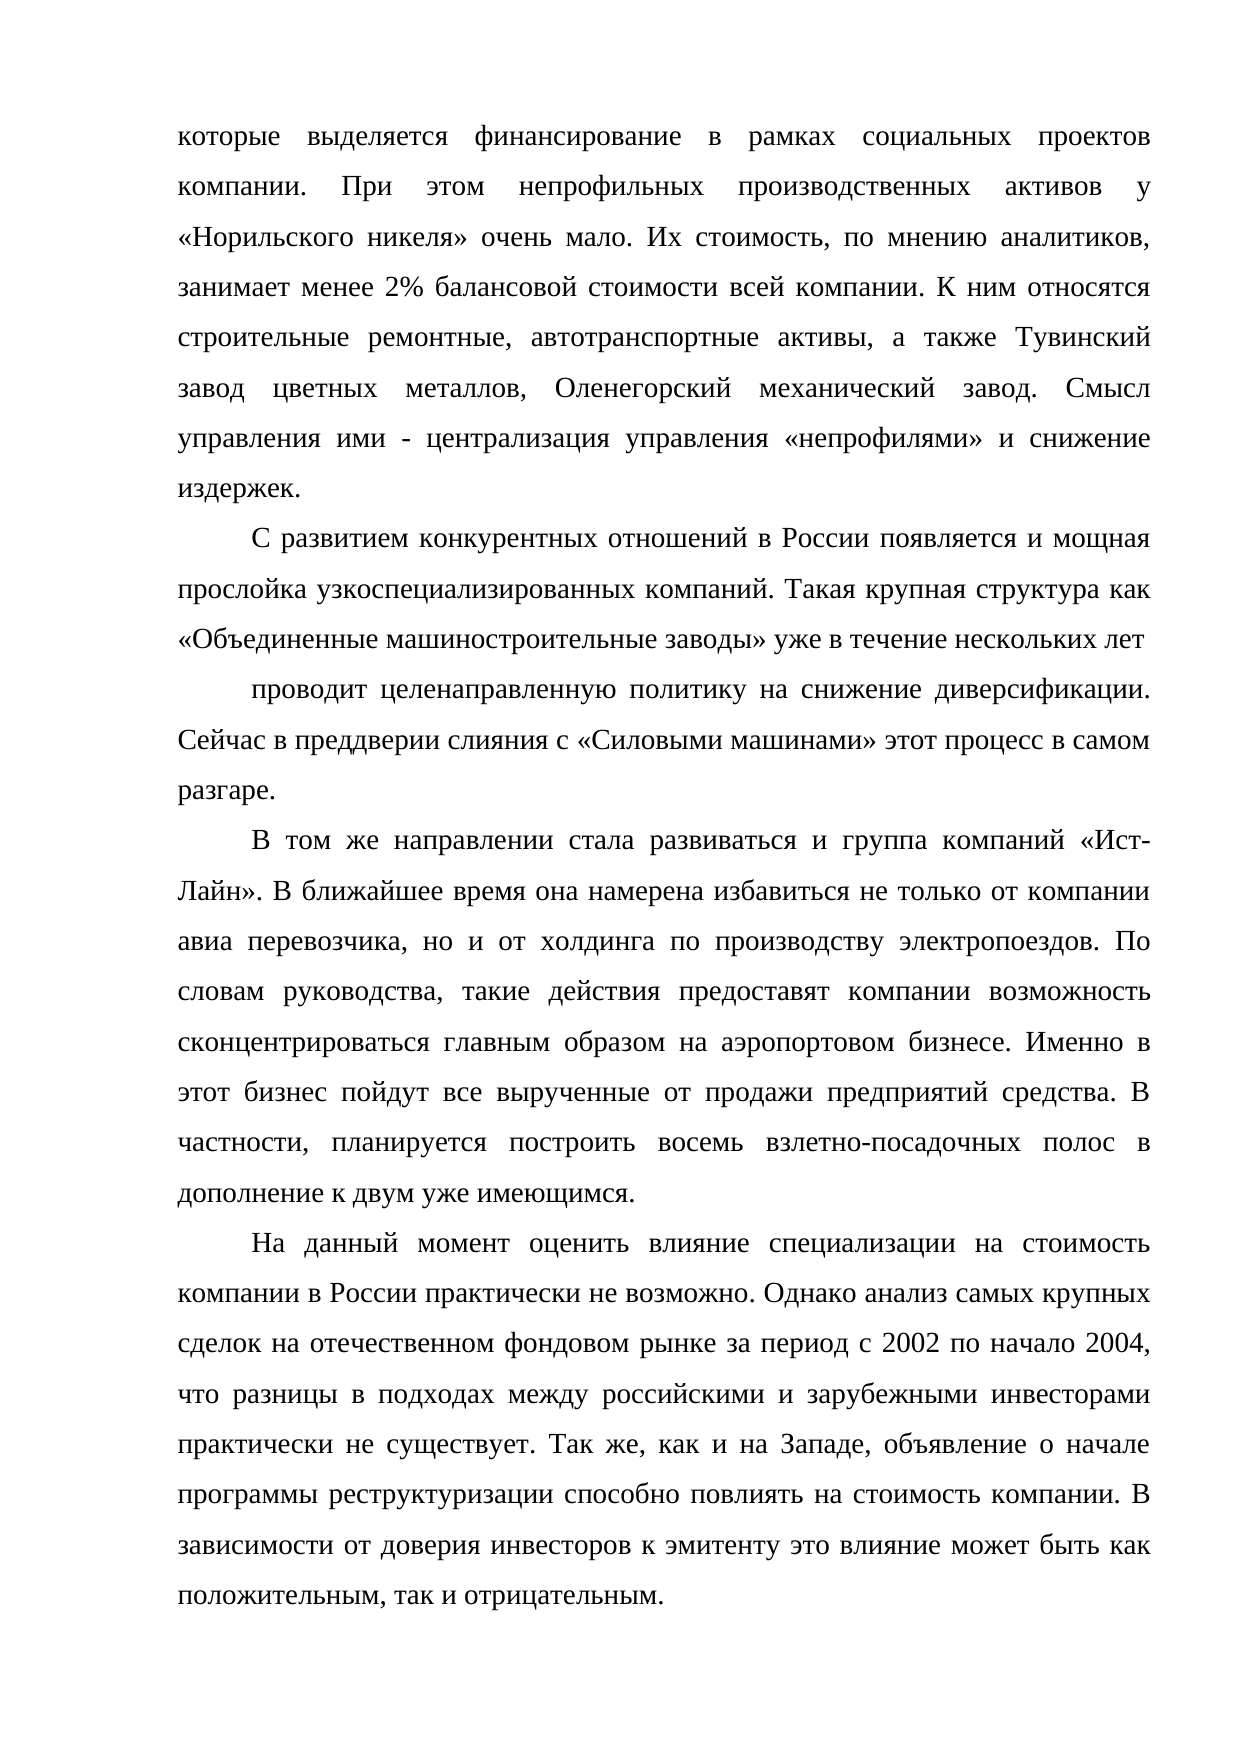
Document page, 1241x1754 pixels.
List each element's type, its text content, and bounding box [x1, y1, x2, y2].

text На данный момент оценить влияние специализации на стоимость компании в России практически не возможно. Однако анализ самых крупных сделок на отечественном фондовом рынке за период с 2002 по начало 2004, что разницы в подходах между российскими и зарубежными инвесторами практически не существует. Так же, как и на Западе, объявление о начале программы реструктуризации способно повлиять на стоимость компании. В зависимости от доверия инвесторов к эмитенту это влияние может быть как положительным, так и отрицательным. [177, 1225, 1152, 1611]
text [177, 118, 1152, 504]
text С развитием конкурентных отношений в России появляется и мощная прослойка узкоспециализированных компаний. Такая крупная структура как «Объединенные машиностроительные заводы» уже в течение нескольких лет [177, 521, 1152, 655]
text В том же направлении стала развиваться и группа компаний «Ист-Лайн». В ближайшее время она намерена избавиться не только от компании авиа перевозчика, но и от холдинга по производству электропоездов. По словам руководства, такие действия предоставят компании возможность сконцентрироваться главным образом на аэропортовом бизнесе. Именно в этот бизнес пойдут все вырученные от продажи предприятий средства. В частности, планируется построить восемь взлетно-посадочных полос в дополнение к двум уже имеющимся. [177, 822, 1152, 1208]
text проводит целенаправленную политику на снижение диверсификации. Сейчас в преддверии слияния с «Силовыми машинами» этот процесс в самом разгаре. [177, 672, 1152, 806]
